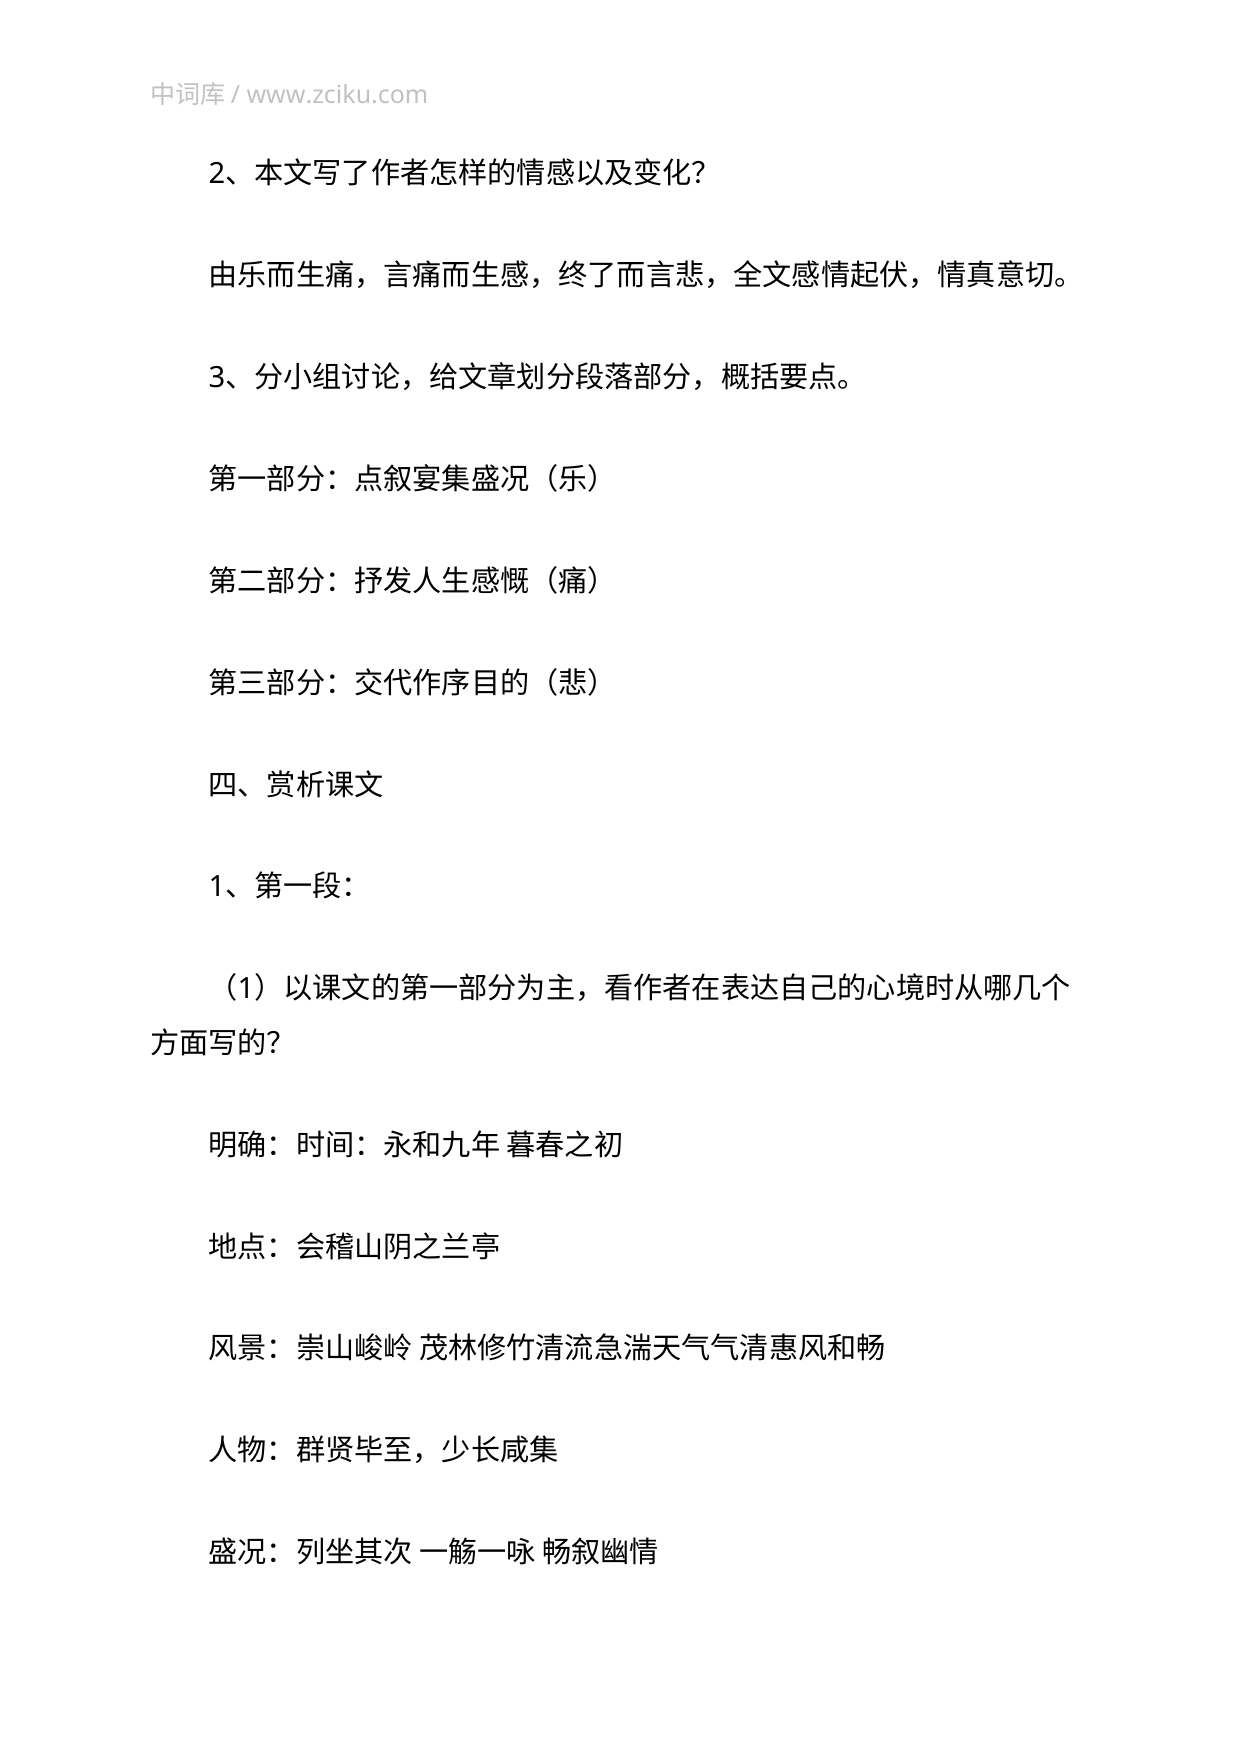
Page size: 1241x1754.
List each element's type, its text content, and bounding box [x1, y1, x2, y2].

text 3、分小组讨论，给文章划分段落部分，概括要点。 [150, 354, 1090, 396]
text 1、第一段： [150, 863, 1090, 905]
text 人物：群贤毕至，少长咸集 [150, 1427, 1090, 1469]
text 由乐而生痛，言痛而生感，终了而言悲，全文感情起伏，情真意切。 [150, 252, 1090, 294]
text 四、赏析课文 [150, 761, 1090, 803]
text 盛况：列坐其次 一觞一咏 畅叙幽情 [150, 1529, 1090, 1571]
text 2、本文写了作者怎样的情感以及变化？ [150, 150, 1090, 192]
text 风景：崇山峻岭 茂林修竹清流急湍天气气清惠风和畅 [150, 1325, 1090, 1367]
text 第二部分：抒发人生感慨（痛） [150, 557, 1090, 600]
text 第一部分：点叙宴集盛况（乐） [150, 456, 1090, 498]
text 明确：时间：永和九年 暮春之初 [150, 1122, 1090, 1164]
text 第三部分：交代作序目的（悲） [150, 659, 1090, 702]
text （1）以课文的第一部分为主，看作者在表达自己的心境时从哪几个方面写的？ [150, 965, 1090, 1062]
text 地点：会稽山阴之兰亭 [150, 1223, 1090, 1266]
